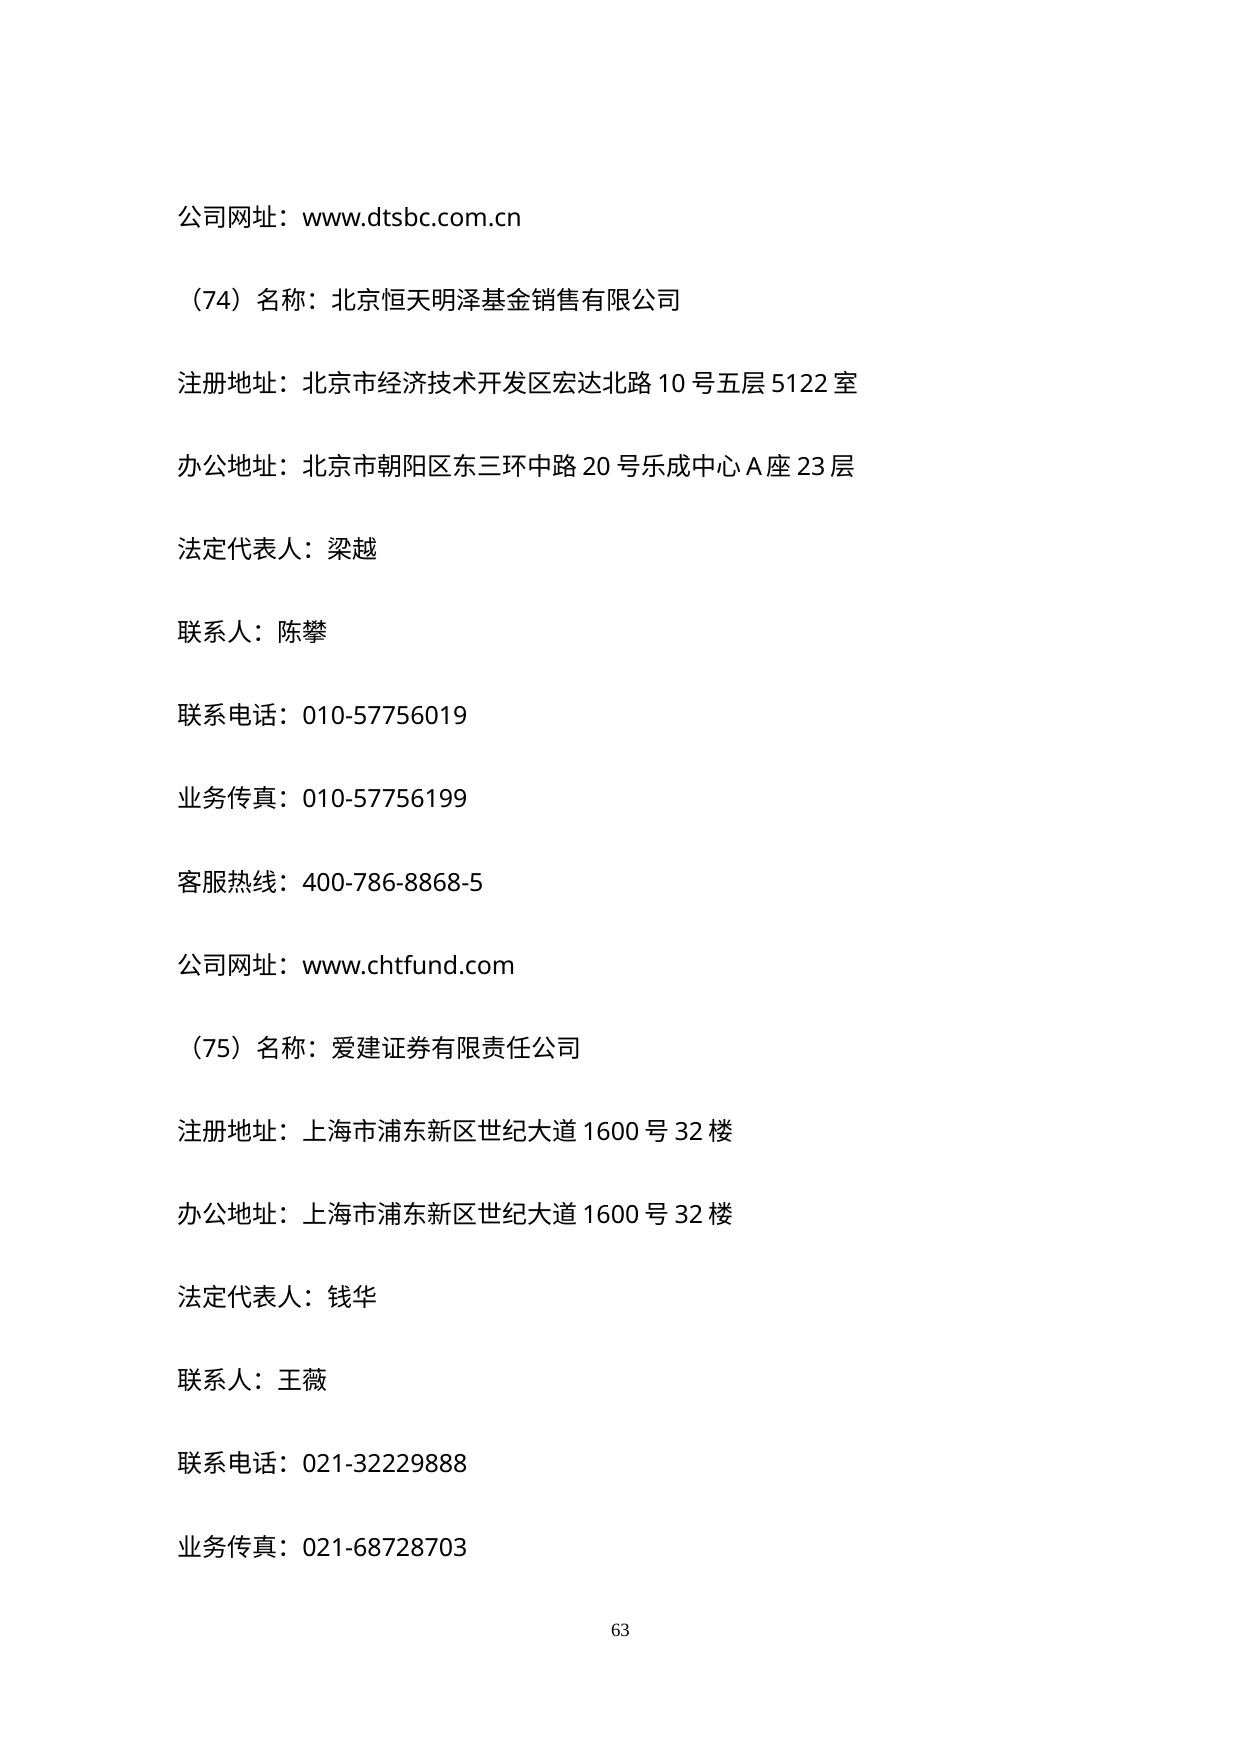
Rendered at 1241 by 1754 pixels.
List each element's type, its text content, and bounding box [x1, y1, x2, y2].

text 联系电话：021-32229888 [118, 1429, 1122, 1494]
text 联系电话：010-57756019 [118, 681, 1122, 746]
text 法定代表人：梁越 [118, 515, 1122, 580]
text （74）名称：北京恒天明泽基金销售有限公司 [118, 266, 1122, 331]
text （75）名称：爱建证券有限责任公司 [118, 1014, 1122, 1079]
text 业务传真：010-57756199 [118, 764, 1122, 829]
text 办公地址：上海市浦东新区世纪大道1600号32楼 [118, 1180, 1122, 1245]
text 联系人：陈攀 [118, 598, 1122, 663]
text 客服热线：400-786-8868-5 [118, 848, 1122, 913]
text 注册地址：北京市经济技术开发区宏达北路10号五层5122室 [118, 349, 1122, 414]
text 注册地址：上海市浦东新区世纪大道1600号32楼 [118, 1097, 1122, 1162]
text 业务传真：021-68728703 [118, 1513, 1122, 1578]
text 公司网址：www.chtfund.com [118, 931, 1122, 996]
text 公司网址：www.dtsbc.com.cn [118, 183, 1122, 248]
text 法定代表人：钱华 [118, 1263, 1122, 1328]
text 办公地址：北京市朝阳区东三环中路20号乐成中心A座23层 [118, 432, 1122, 497]
text 联系人：王薇 [118, 1346, 1122, 1411]
